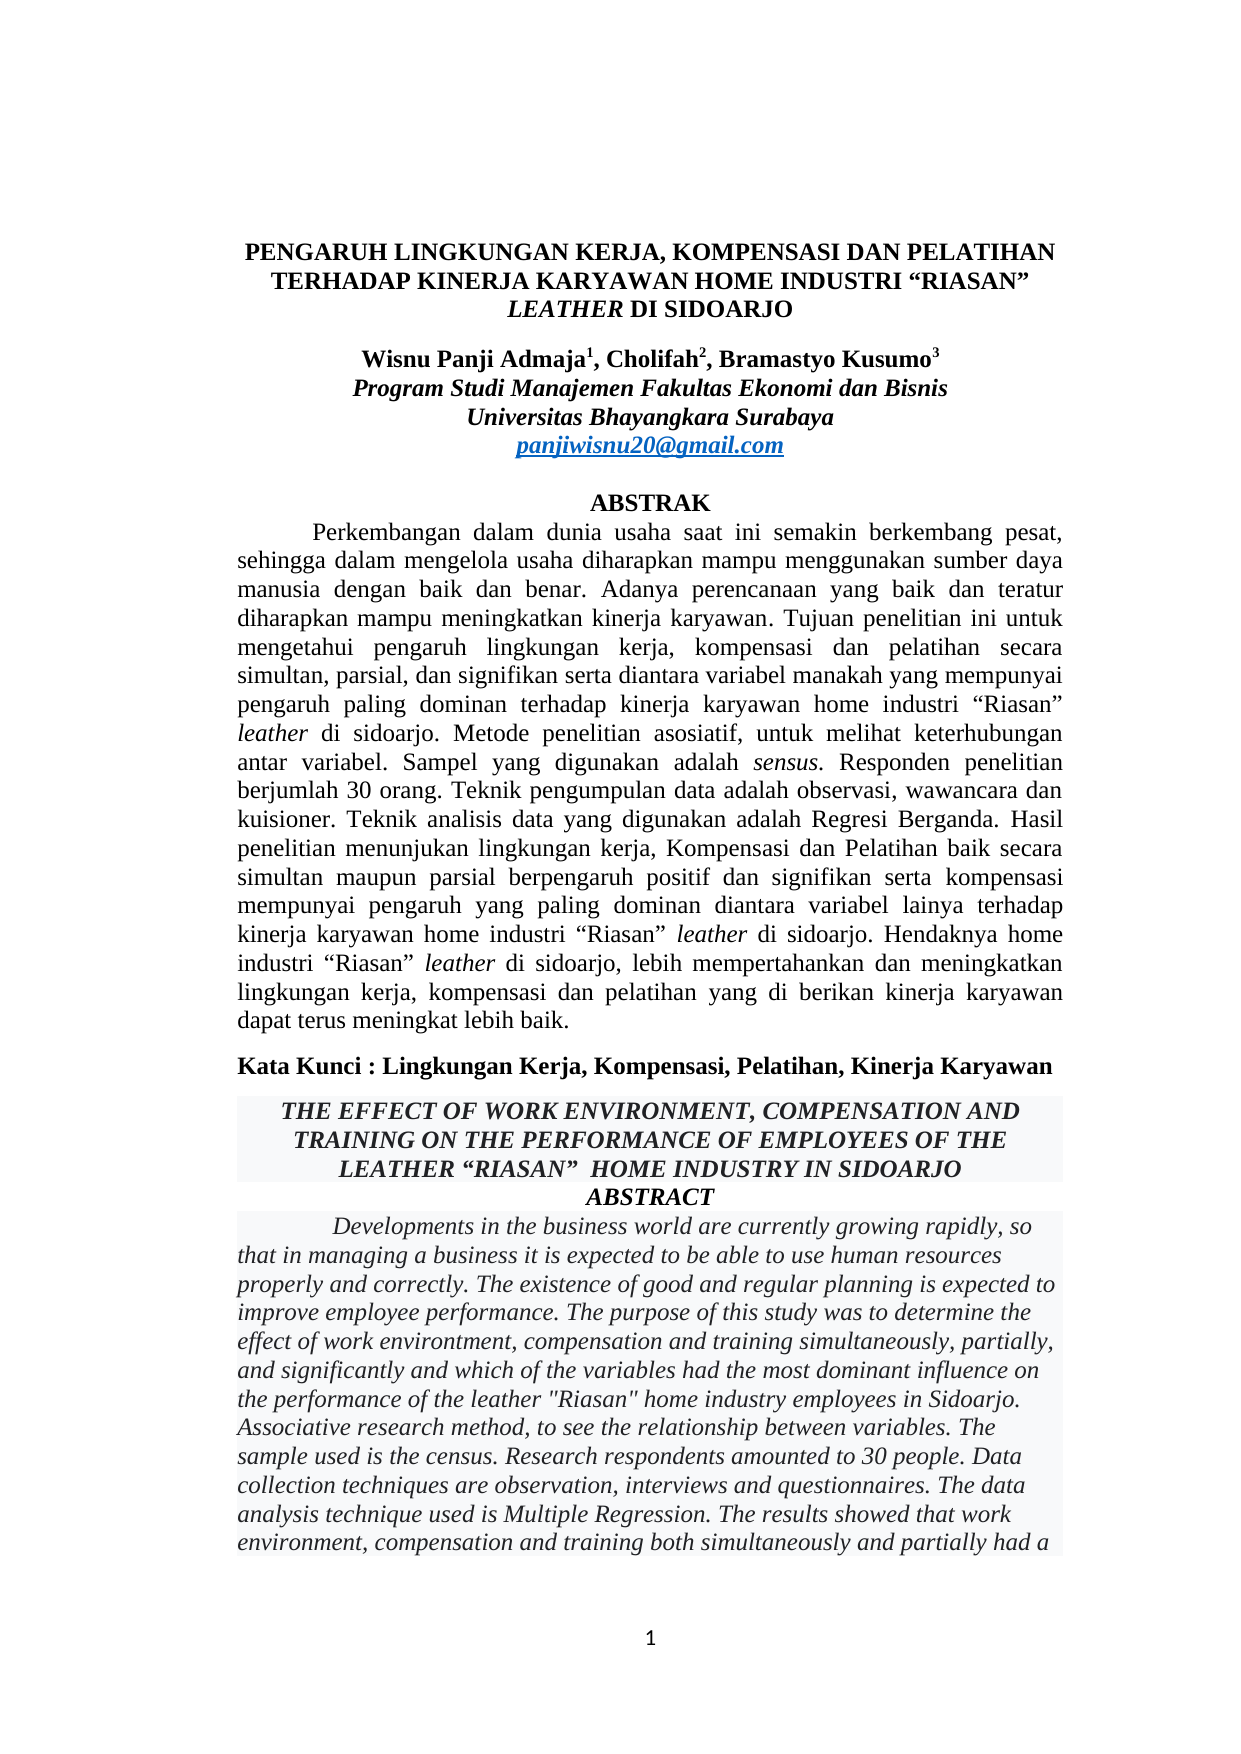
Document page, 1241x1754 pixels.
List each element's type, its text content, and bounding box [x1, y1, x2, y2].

subtitle ABSTRACT [237, 1182, 1063, 1211]
text Universitas Bhayangkara Surabaya [237, 402, 1063, 430]
text panjiwisnu20@gmail.com [237, 430, 1063, 459]
text Wisnu Panji Admaja1, Cholifah2, Bramastyo Kusumo3 [237, 344, 1063, 373]
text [237, 1211, 1063, 1556]
text Program Studi Manajemen Fakultas Ekonomi dan Bisnis [237, 373, 1063, 402]
subtitle ABSTRAK [237, 488, 1063, 517]
text Kata Kunci : Lingkungan Kerja, Kompensasi, Pelatihan, Kinerja Karyawan [237, 1051, 1063, 1079]
text Perkembangan dalam dunia usaha saat ini semakin berkembang pesat, sehingga dalam mengelola usaha diharapkan mampu menggunakan sumber daya manusia dengan baik dan benar. Adanya perencanaan yang baik dan teratur diharapkan mampu meningkatkan kinerja karyawan. Tujuan penelitian ini untuk mengetahui pengaruh lingkungan kerja, kompensasi dan pelatihan secara simultan, parsial, dan signifikan serta diantara variabel manakah yang mempunyai pengaruh paling dominan terhadap kinerja karyawan home industri “Riasan” leather di sidoarjo. Metode penelitian asosiatif, untuk melihat keterhubungan antar variabel. Sampel yang digunakan adalah sensus. Responden penelitian berjumlah 30 orang. Teknik pengumpulan data adalah observasi, wawancara dan kuisioner. Teknik analisis data yang digunakan adalah Regresi Berganda. Hasil penelitian menunjukan lingkungan kerja, Kompensasi dan Pelatihan baik secara simultan maupun parsial berpengaruh positif dan signifikan serta kompensasi mempunyai pengaruh yang paling dominan diantara variabel lainya terhadap kinerja karyawan home industri “Riasan” leather di sidoarjo. Hendaknya home industri “Riasan” leather di sidoarjo, lebih mempertahankan dan meningkatkan lingkungan kerja, kompensasi dan pelatihan yang di berikan kinerja karyawan dapat terus meningkat lebih baik. [237, 517, 1063, 1034]
text PENGARUH LINGKUNGAN KERJA, KOMPENSASI DAN PELATIHAN TERHADAP KINERJA KARYAWAN HOME INDUSTRI “RIASAN” LEATHER DI SIDOARJO [237, 237, 1063, 323]
text THE EFFECT OF WORK ENVIRONMENT, COMPENSATION AND TRAINING ON THE PERFORMANCE OF EMPLOYEES OF THE LEATHER “RIASAN” HOME INDUSTRY IN SIDOARJO [237, 1096, 1063, 1182]
